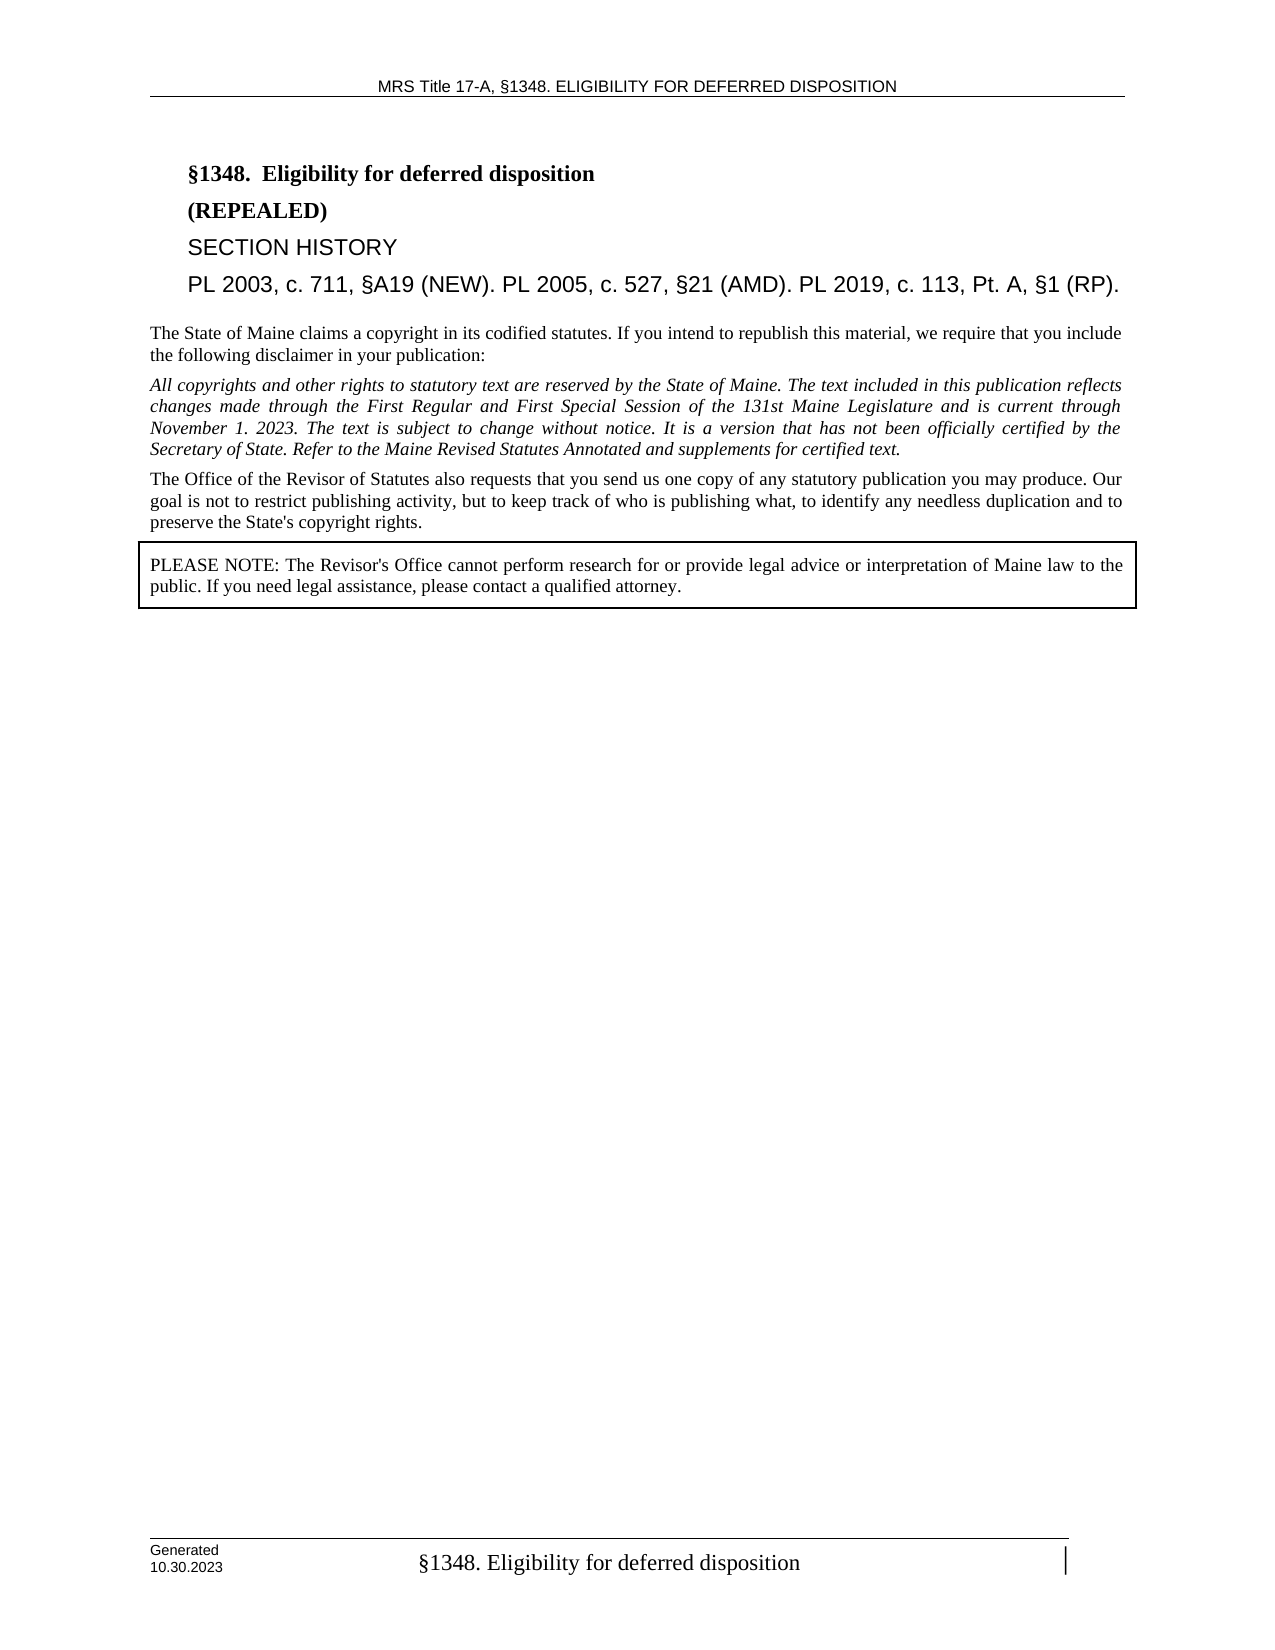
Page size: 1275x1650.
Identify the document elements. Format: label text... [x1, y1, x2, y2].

text (REPEALED) [187, 197, 1125, 223]
text The State of Maine claims a copyright in its codified statutes. If you intend to republish this material, we require that you include the following disclaimer in your publication: [150, 322, 1125, 365]
text SECTION HISTORY [187, 234, 1125, 260]
text The Office of the Revisor of Statutes also requests that you send us one copy of any statutory publication you may produce. Our goal is not to restrict publishing activity, but to keep track of who is publishing what, to identify any needless duplication and to preserve the State's copyright rights. [150, 468, 1125, 533]
text All copyrights and other rights to statutory text are reserved by the State of Maine. The text included in this publication reflects changes made through the First Regular and First Special Session of the 131st Maine Legislature and is current through November 1. 2023 . The text is subject to change without notice. It is a version that has not been officially certified by the Secretary of State. Refer to the Maine Revised Statutes Annotated and supplements for certified text. [150, 373, 1125, 460]
text PL 2003, c. 711, §A19 (NEW). PL 2005, c. 527, §21 (AMD). PL 2019, c. 113, Pt. A, §1 (RP). [187, 271, 1125, 297]
text PLEASE NOTE: The Revisor's Office cannot perform research for or provide legal advice or interpretation of Maine law to the public. If you need legal assistance, please contact a qualified attorney. [140, 543, 1135, 607]
text §1348. Eligibility for deferred disposition [187, 160, 1125, 187]
